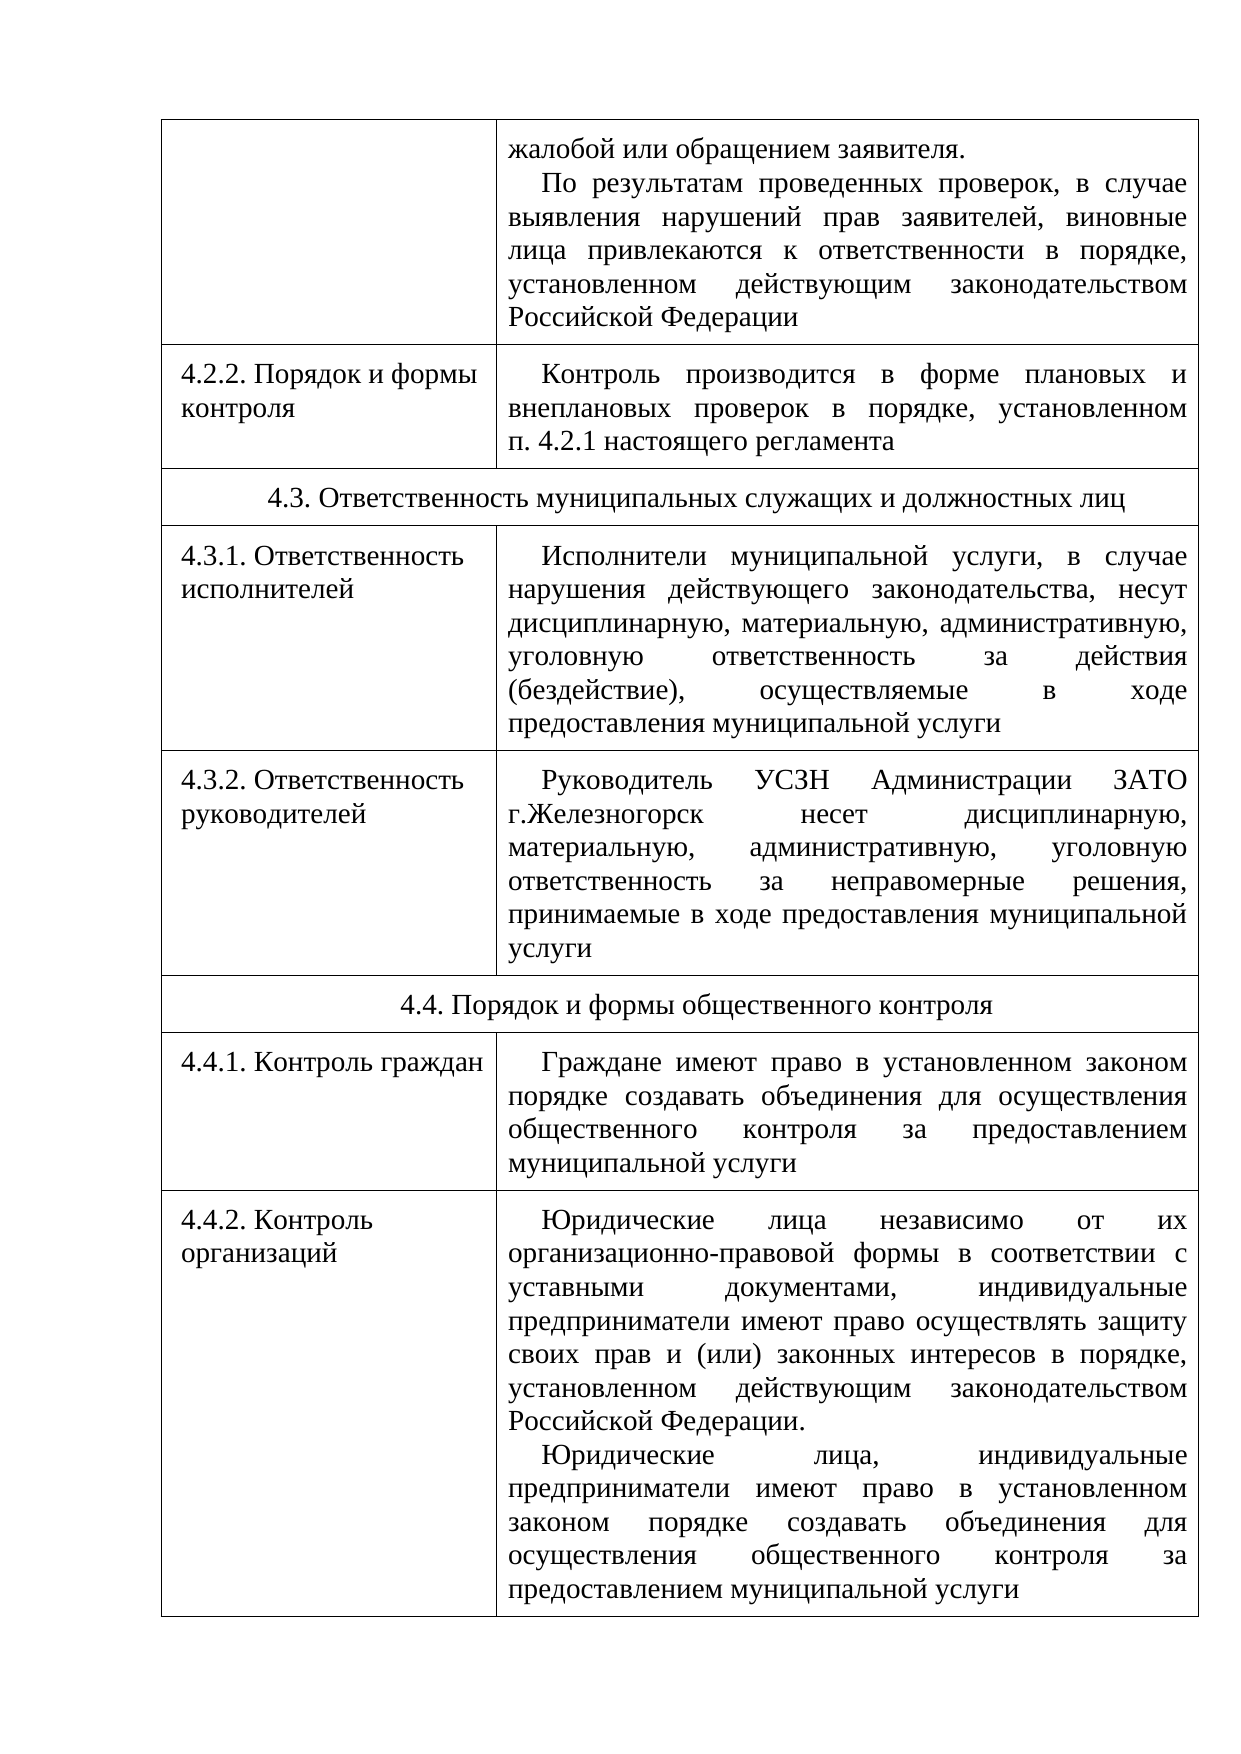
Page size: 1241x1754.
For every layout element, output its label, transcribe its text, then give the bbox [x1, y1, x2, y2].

table_cell Исполнители муниципальной услуги, в случае нарушения действующего законодательства, несут дисциплинарную, материальную, административную, уголовную ответственность за действия (бездействие), осуществляемые в ходе предоставления муниципальной услуги [497, 526, 1198, 750]
table_cell 4.3. Ответственность муниципальных служащих и должностных лиц [162, 469, 1198, 525]
table_cell Контроль производится в форме плановых и внеплановых проверок в порядке, установленном п. 4.2.1 настоящего регламента [497, 345, 1198, 468]
table_cell 4.4.2. Контроль организаций [162, 1191, 496, 1616]
table_cell 4.4. Порядок и формы общественного контроля [162, 976, 1198, 1032]
table_cell 4.3.1. Ответственность исполнителей [162, 526, 496, 750]
table_cell Граждане имеют право в установленном законом порядке создавать объединения для осуществления общественного контроля за предоставлением муниципальной услуги [497, 1033, 1198, 1190]
table_cell 4.4.1. Контроль граждан [162, 1033, 496, 1190]
table_cell 4.3.2. Ответственность руководителей [162, 751, 496, 975]
table_cell Руководитель УСЗН Администрации ЗАТО г.Железногорск несет дисциплинарную, материальную, административную, уголовную ответственность за неправомерные решения, принимаемые в ходе предоставления муниципальной услуги [497, 751, 1198, 975]
table_cell Юридические лица независимо от их организационно-правовой формы в соответствии с уставными документами, индивидуальные предприниматели имеют право осуществлять защиту своих прав и (или) законных интересов в порядке, установленном действующим законодательством Российской Федерации. Юридические лица, индивидуальные предприниматели имеют право в установленном законом порядке создавать объединения для осуществления общественного контроля за предоставлением муниципальной услуги [497, 1191, 1198, 1616]
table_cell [162, 120, 496, 344]
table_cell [497, 120, 1198, 344]
table_cell 4.2.2. Порядок и формы контроля [162, 345, 496, 468]
